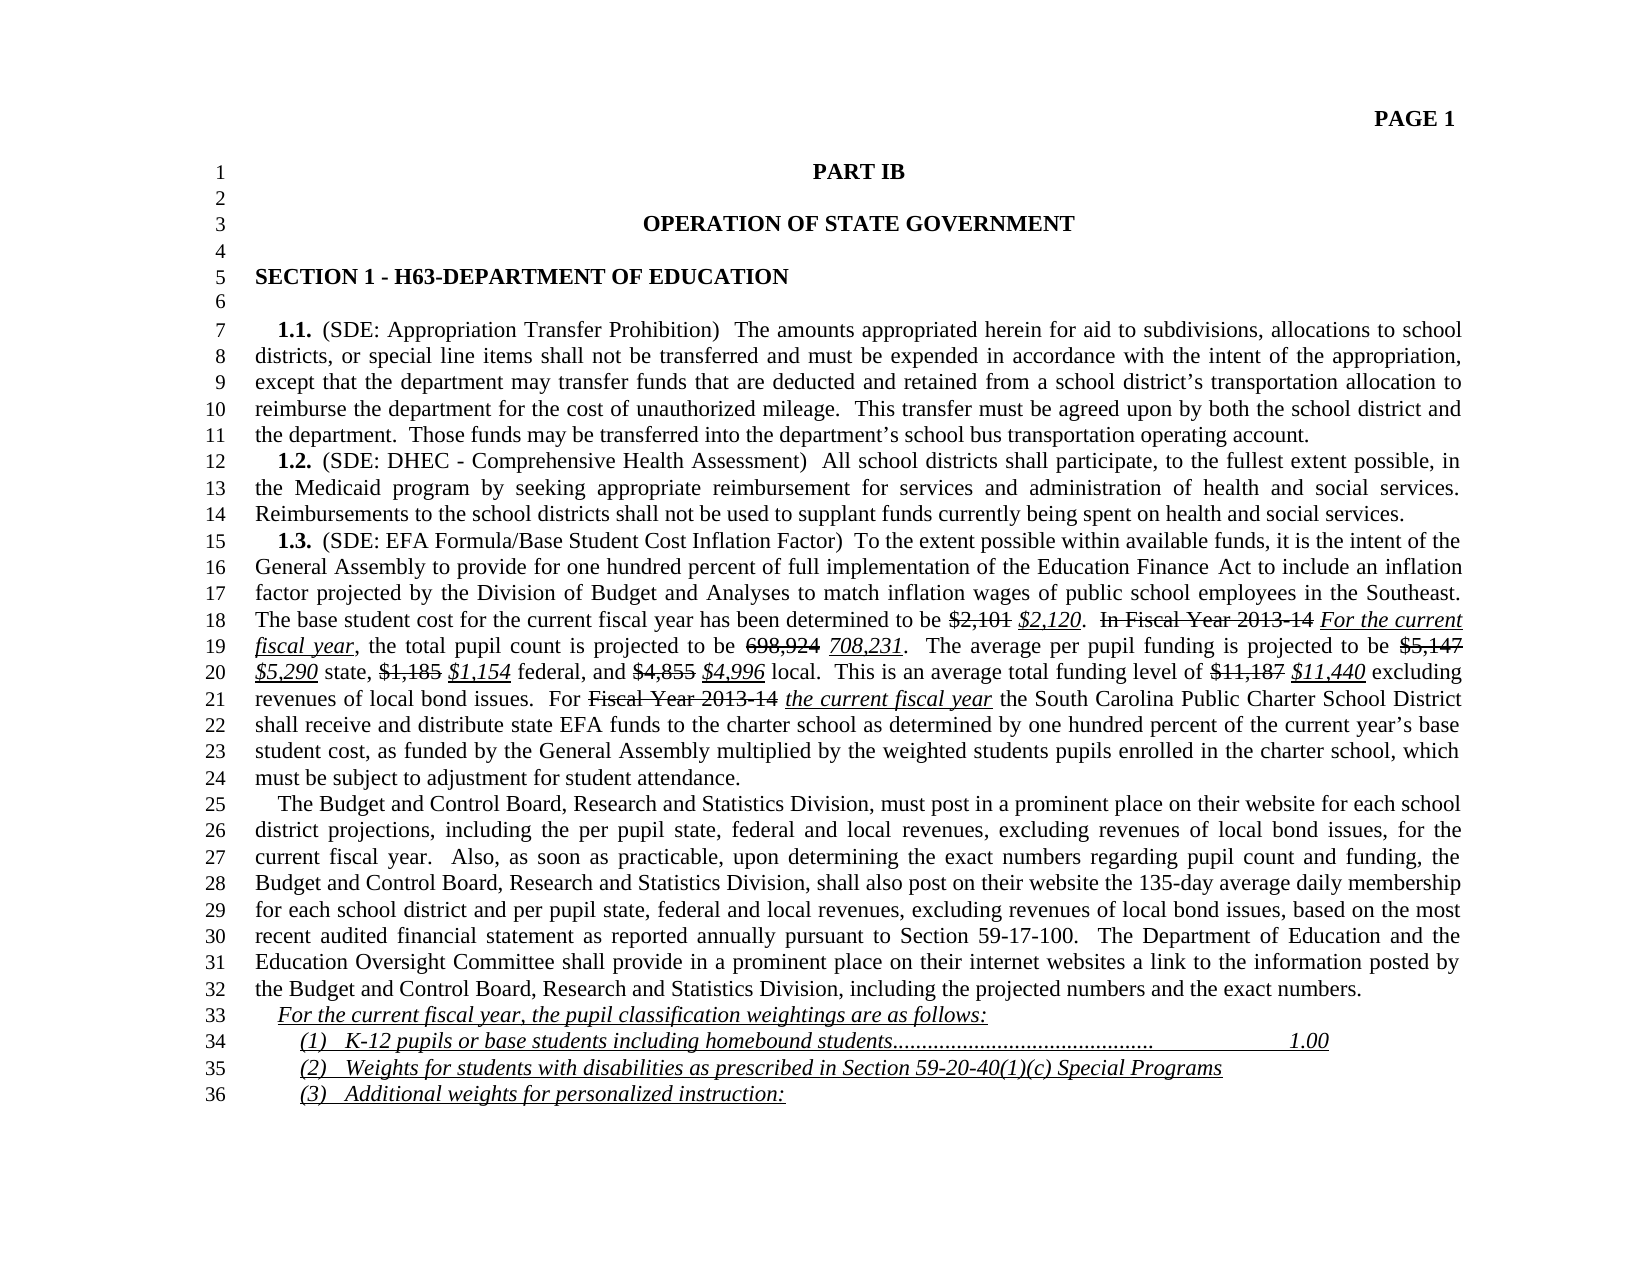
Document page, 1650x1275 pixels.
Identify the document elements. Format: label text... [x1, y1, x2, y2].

text 1.2. (SDE: DHEC - Comprehensive Health Assessment) All school districts shall participate, to the fullest extent possible, in the Medicaid program by seeking appropriate reimbursement for services and administration of health and social services. Reimbursements to the school districts shall not be used to supplant funds currently being spent on health and social services. [255, 448, 1462, 527]
text PART IB [255, 158, 1462, 184]
text (2) Weights for students with disabilities as prescribed in Section 59-20-40(1)(c) Special Programs [255, 1054, 1462, 1080]
text OPERATION OF STATE GOVERNMENT [255, 210, 1462, 237]
text 1.3. (SDE: EFA Formula/Base Student Cost Inflation Factor) To the extent possible within available funds, it is the intent of the General Assembly to provide for one hundred percent of full implementation of the Education Finance Act to include an inflation factor projected by the Division of Budget and Analyses to match inflation wages of public school employees in the Southeast. The base student cost for the current fiscal year has been determined to be $2,101 $2,120. In Fiscal Year 2013-14 For the current fiscal year, the total pupil count is projected to be 698,924 708,231. The average per pupil funding is projected to be $5,147 $5,290 state, $1,185 $1,154 federal, and $4,855 $4,996 local. This is an average total funding level of $11,187 $11,440 excluding revenues of local bond issues. For Fiscal Year 2013-14 the current fiscal year the South Carolina Public Charter School District shall receive and distribute state EFA funds to the charter school as determined by one hundred percent of the current year’s base student cost, as funded by the General Assembly multiplied by the weighted students pupils enrolled in the charter school, which must be subject to adjustment for student attendance. [255, 527, 1462, 790]
text 1.1. (SDE: Appropriation Transfer Prohibition) The amounts appropriated herein for aid to subdivisions, allocations to school districts, or special line items shall not be transferred and must be expended in accordance with the intent of the appropriation, except that the department may transfer funds that are deducted and retained from a school district’s transportation allocation to reimburse the department for the cost of unauthorized mileage. This transfer must be agreed upon by both the school district and the department. Those funds may be transferred into the department’s school bus transportation operating account. [255, 316, 1464, 448]
text The Budget and Control Board, Research and Statistics Division, must post in a prominent place on their website for each school district projections, including the per pupil state, federal and local revenues, excluding revenues of local bond issues, for the current fiscal year. Also, as soon as practicable, upon determining the exact numbers regarding pupil count and funding, the Budget and Control Board, Research and Statistics Division, shall also post on their website the 135-day average daily membership for each school district and per pupil state, federal and local revenues, excluding revenues of local bond issues, based on the most recent audited financial statement as reported annually pursuant to Section 59-17-100. The Department of Education and the Education Oversight Committee shall provide in a prominent place on their internet websites a link to the information posted by the Budget and Control Board, Research and Statistics Division, including the projected numbers and the exact numbers. [255, 790, 1462, 1001]
text (1) K-12 pupils or base students including homebound students 1.00 [255, 1027, 1462, 1054]
text SECTION 1 - H63-DEPARTMENT OF EDUCATION [255, 263, 1462, 289]
text (3) Additional weights for personalized instruction: [255, 1080, 1462, 1106]
text For the current fiscal year, the pupil classification weightings are as follows: [255, 1001, 1462, 1027]
